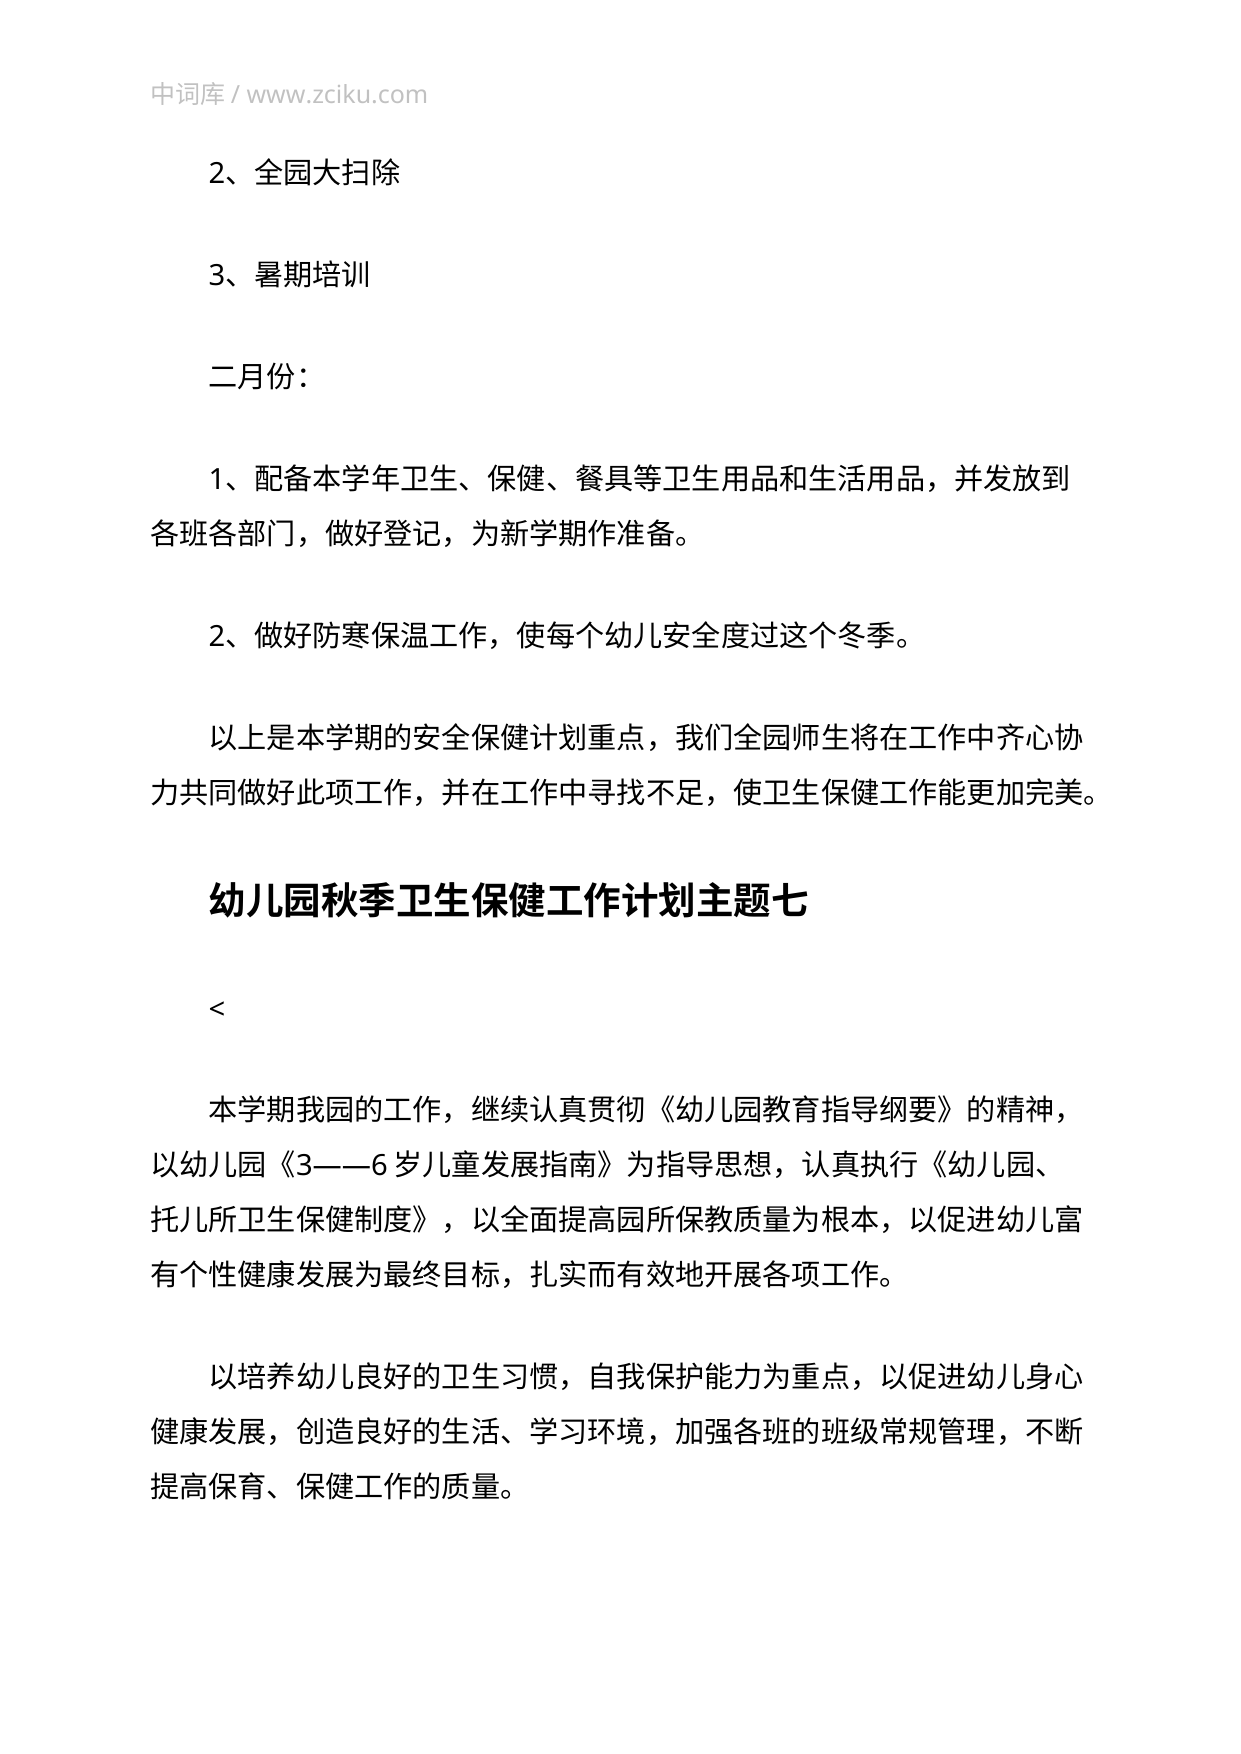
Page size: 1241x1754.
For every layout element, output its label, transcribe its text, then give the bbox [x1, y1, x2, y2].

text < [150, 988, 1090, 1028]
text 3、暑期培训 [150, 252, 1090, 294]
text 2、做好防寒保温工作，使每个幼儿安全度过这个冬季。 [150, 612, 1090, 655]
text 二月份： [150, 354, 1090, 396]
text 本学期我园的工作，继续认真贯彻《幼儿园教育指导纲要》的精神，以幼儿园《3——6岁儿童发展指南》为指导思想，认真执行《幼儿园、托儿所卫生保健制度》，以全面提高园所保教质量为根本，以促进幼儿富有个性健康发展为最终目标，扎实而有效地开展各项工作。 [150, 1087, 1090, 1294]
text 以培养幼儿良好的卫生习惯，自我保护能力为重点，以促进幼儿身心健康发展，创造良好的生活、学习环境，加强各班的班级常规管理，不断提高保育、保健工作的质量。 [150, 1353, 1090, 1506]
text 以上是本学期的安全保健计划重点，我们全园师生将在工作中齐心协力共同做好此项工作，并在工作中寻找不足，使卫生保健工作能更加完美。 [150, 714, 1090, 812]
text 幼儿园秋季卫生保健工作计划主题七 [150, 871, 1090, 925]
text 2、全园大扫除 [150, 150, 1090, 192]
text 1、配备本学年卫生、保健、餐具等卫生用品和生活用品，并发放到各班各部门，做好登记，为新学期作准备。 [150, 456, 1090, 553]
